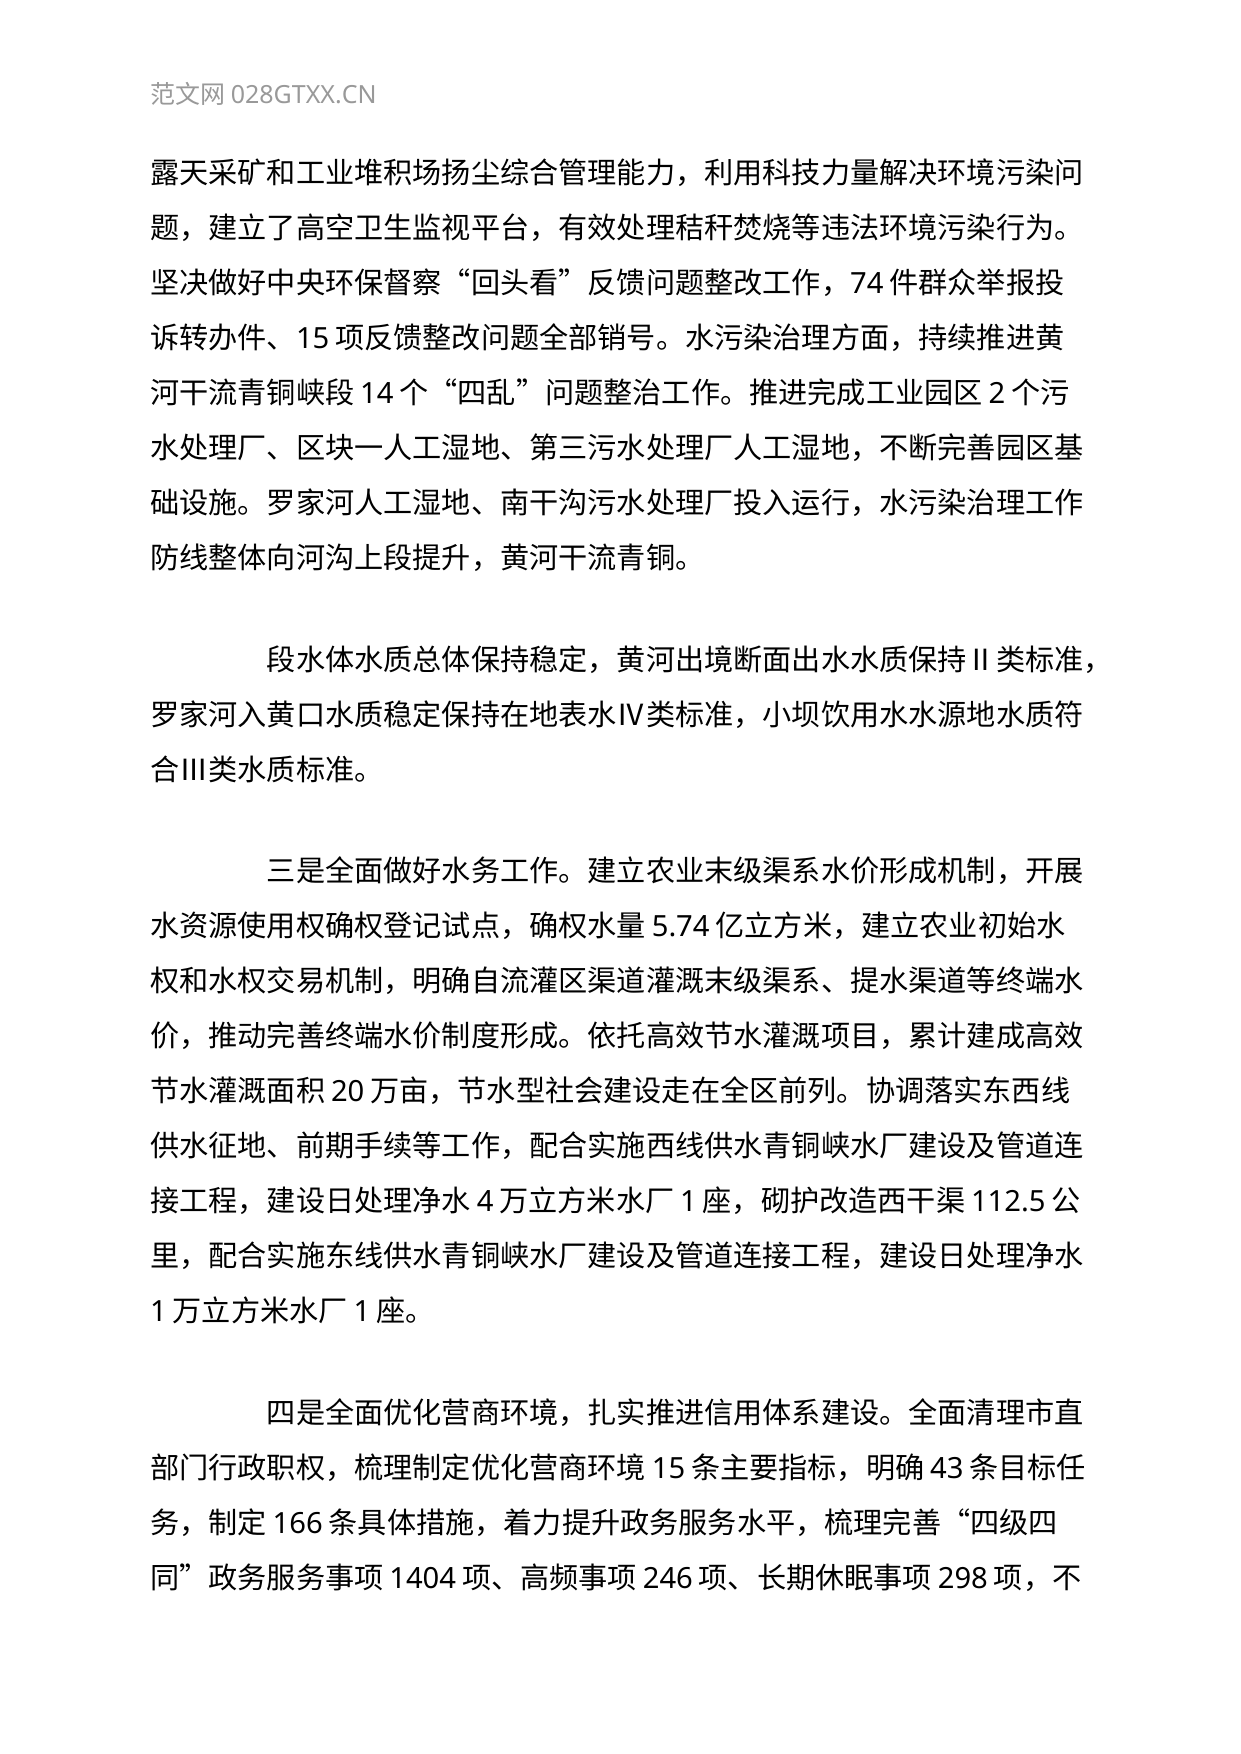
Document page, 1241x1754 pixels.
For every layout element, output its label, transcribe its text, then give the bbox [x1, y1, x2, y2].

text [150, 1389, 1090, 1597]
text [150, 150, 1090, 577]
text 三是全面做好水务工作。建立农业末级渠系水价形成机制，开展水资源使用权确权登记试点，确权水量5.74亿立方米，建立农业初始水权和水权交易机制，明确自流灌区渠道灌溉末级渠系、提水渠道等终端水价，推动完善终端水价制度形成。依托高效节水灌溉项目，累计建成高效节水灌溉面积20万亩，节水型社会建设走在全区前列。协调落实东西线供水征地、前期手续等工作，配合实施西线供水青铜峡水厂建设及管道连接工程，建设日处理净水4万立方米水厂1座，砌护改造西干渠112.5公里，配合实施东线供水青铜峡水厂建设及管道连接工程，建设日处理净水1万立方米水厂1座。 [150, 848, 1090, 1330]
text 段水体水质总体保持稳定，黄河出境断面出水水质保持Ⅱ类标准，罗家河入黄口水质稳定保持在地表水Ⅳ类标准，小坝饮用水水源地水质符合Ⅲ类水质标准。 [150, 636, 1090, 788]
